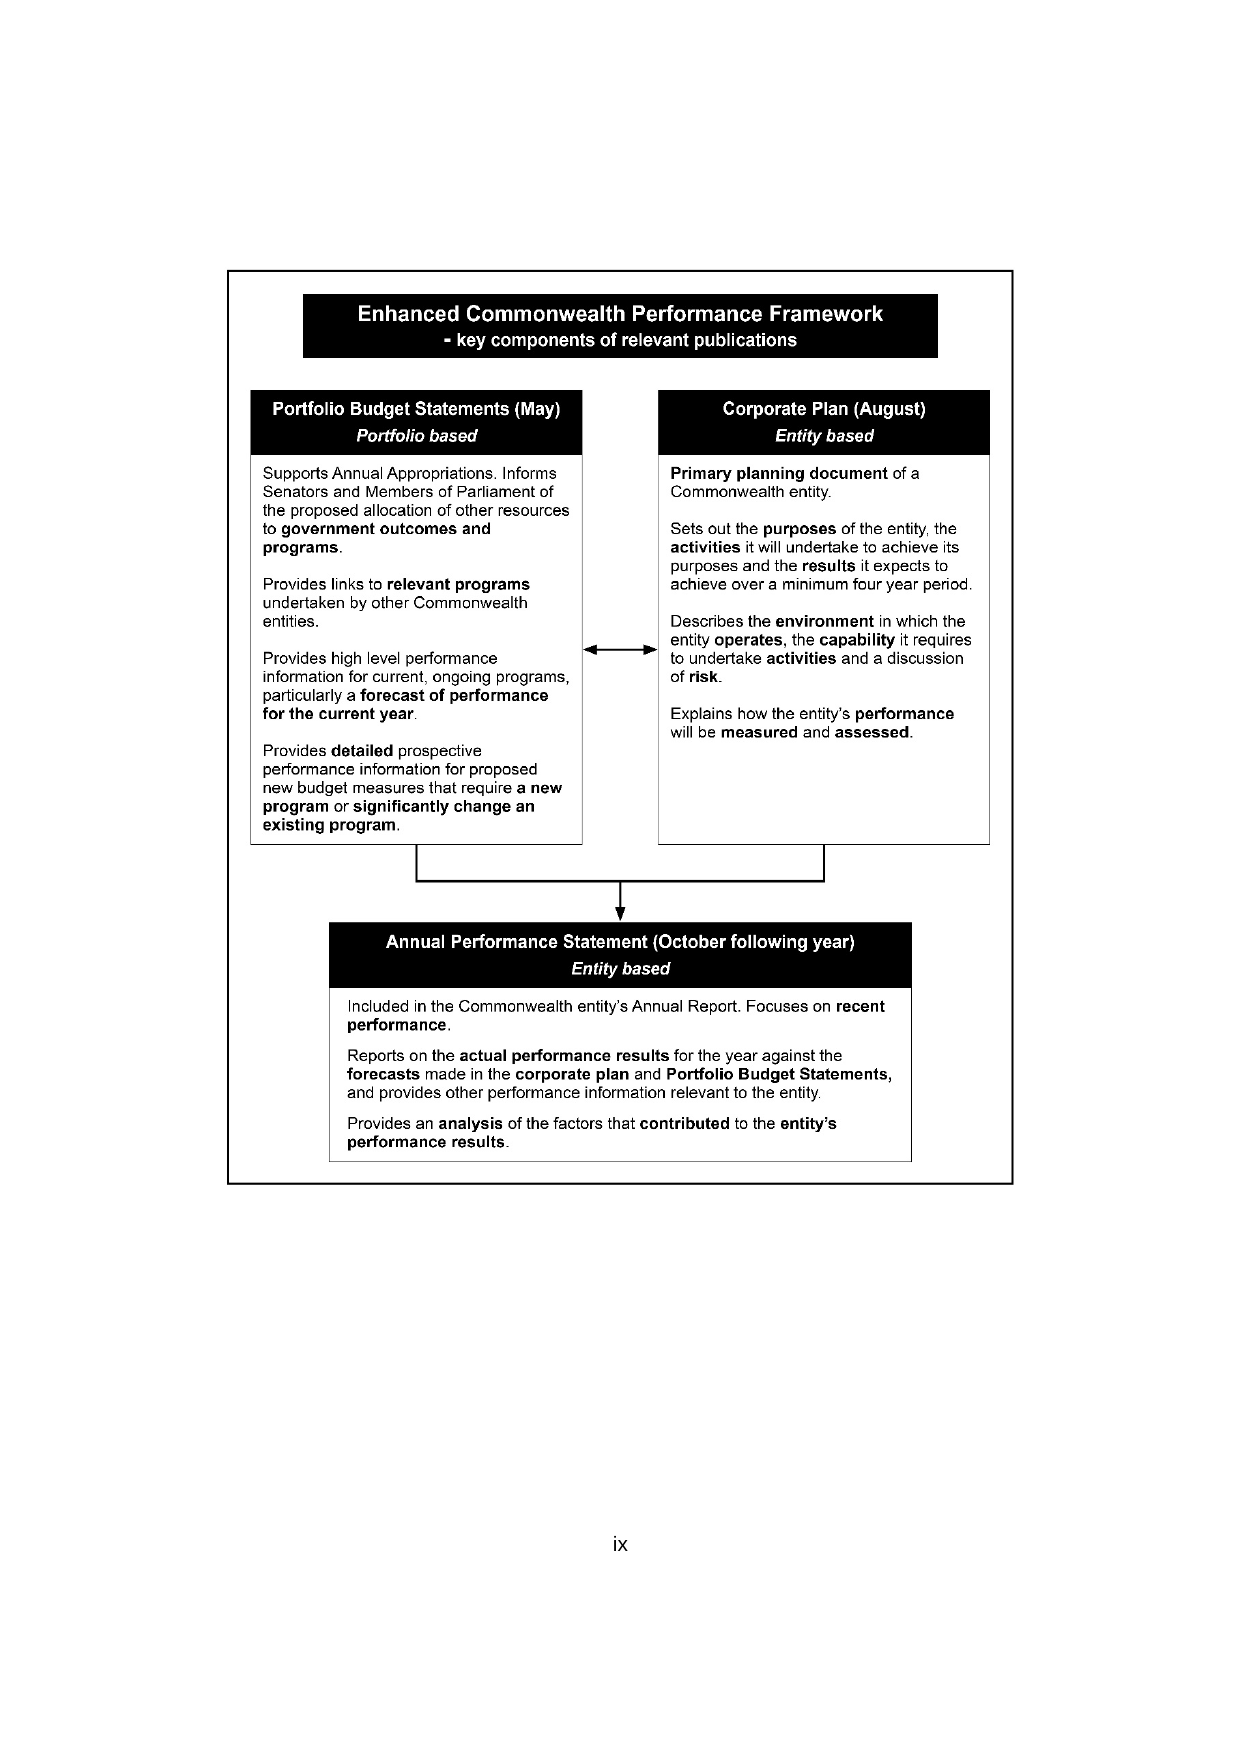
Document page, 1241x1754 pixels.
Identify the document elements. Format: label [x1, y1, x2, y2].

picture [218, 256, 1022, 1194]
